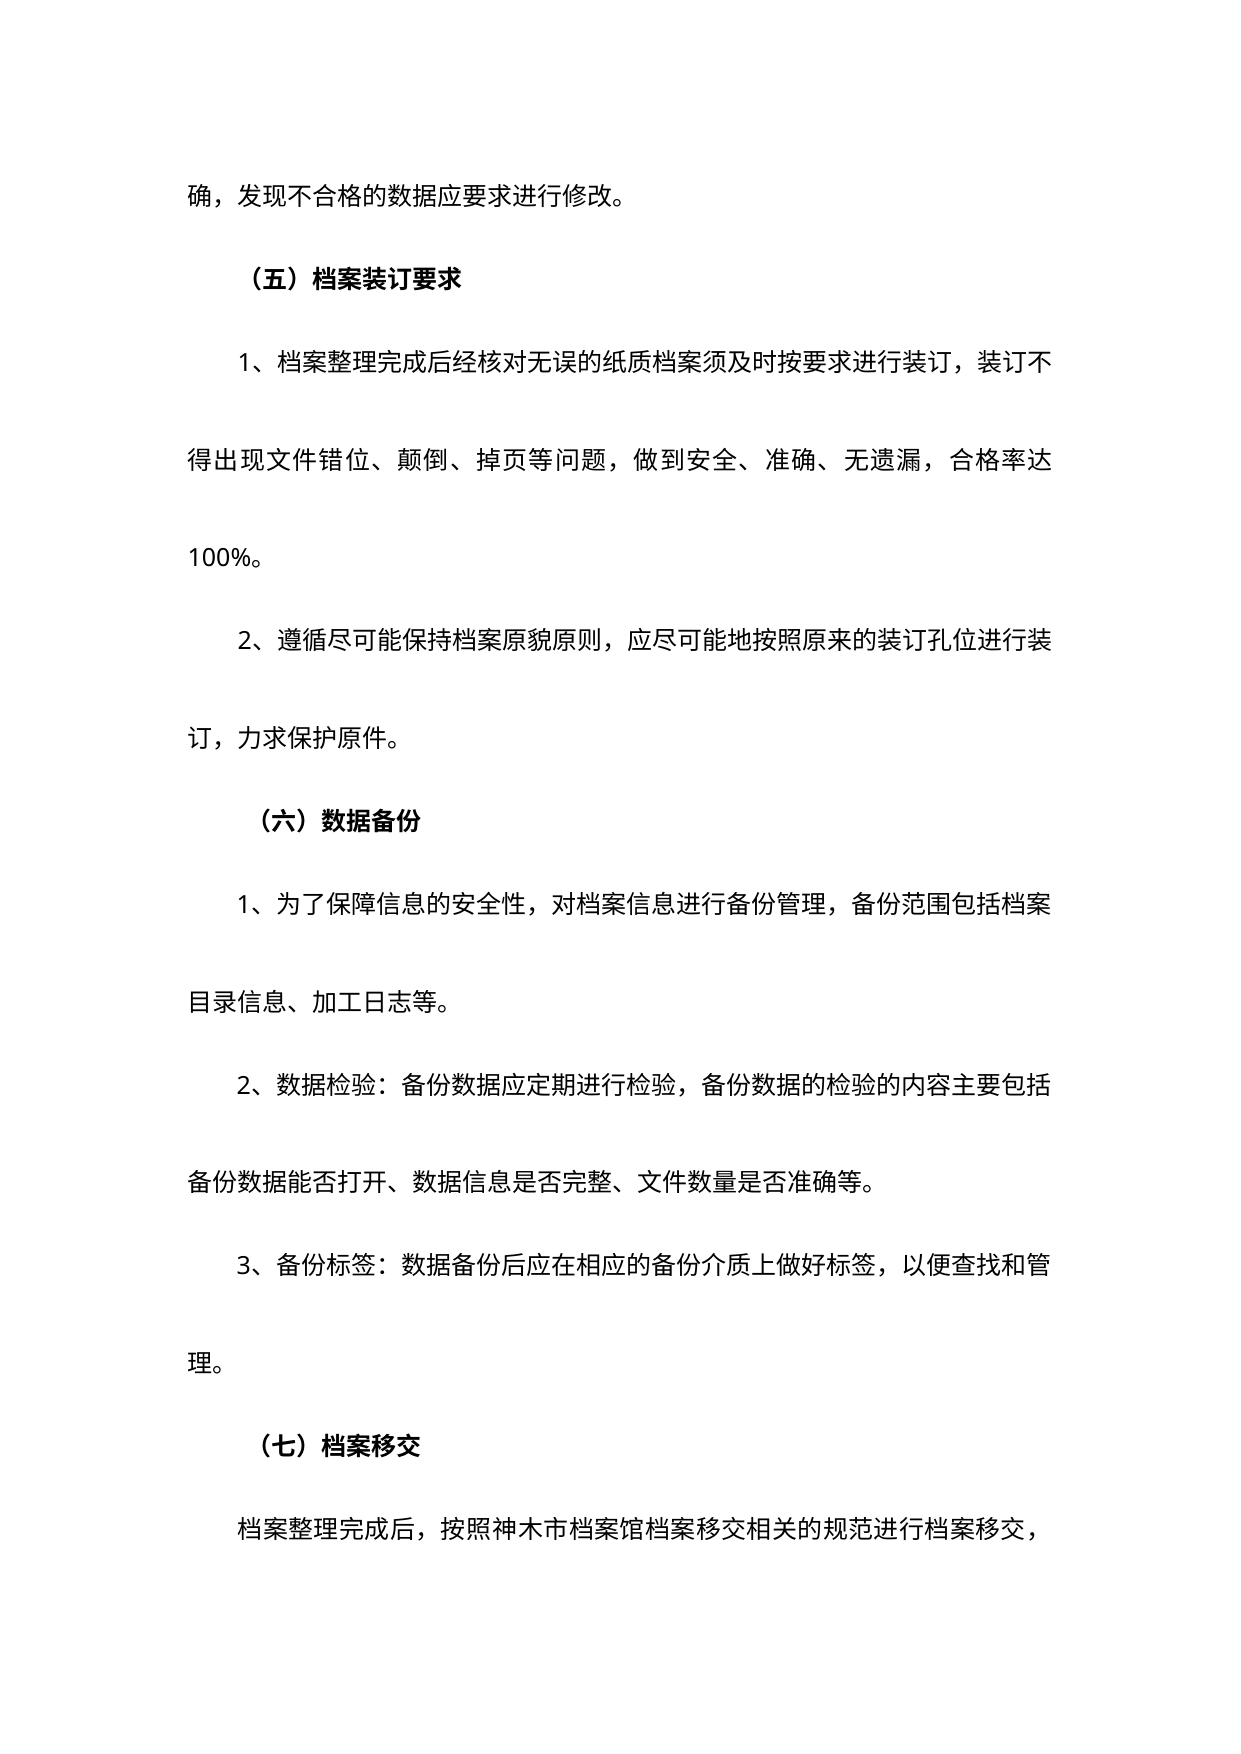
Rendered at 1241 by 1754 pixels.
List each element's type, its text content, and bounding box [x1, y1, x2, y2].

text （六）数据备份 [187, 787, 1053, 852]
text （七）档案移交 [187, 1412, 1053, 1477]
list （五）档案装订要求 [187, 245, 1053, 310]
text 2、遵循尽可能保持档案原貌原则，应尽可能地按照原来的装订孔位进行装订，力求保护原件。 [187, 606, 1053, 769]
text 2、数据检验：备份数据应定期进行检验，备份数据的检验的内容主要包括备份数据能否打开、数据信息是否完整、文件数量是否准确等。 [187, 1051, 1053, 1213]
list 档案整理完成后经核对无误的纸质档案须及时按要求进行装订，装订不得出现文件错位、颠倒、掉页等问题，做到安全、准确、无遗漏，合格率达100%。 [187, 328, 1053, 588]
text 1、为了保障信息的安全性，对档案信息进行备份管理，备份范围包括档案目录信息、加工日志等。 [187, 870, 1053, 1033]
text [187, 162, 1053, 227]
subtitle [187, 1495, 1053, 1560]
text 3、备份标签：数据备份后应在相应的备份介质上做好标签，以便查找和管理。 [187, 1231, 1053, 1394]
